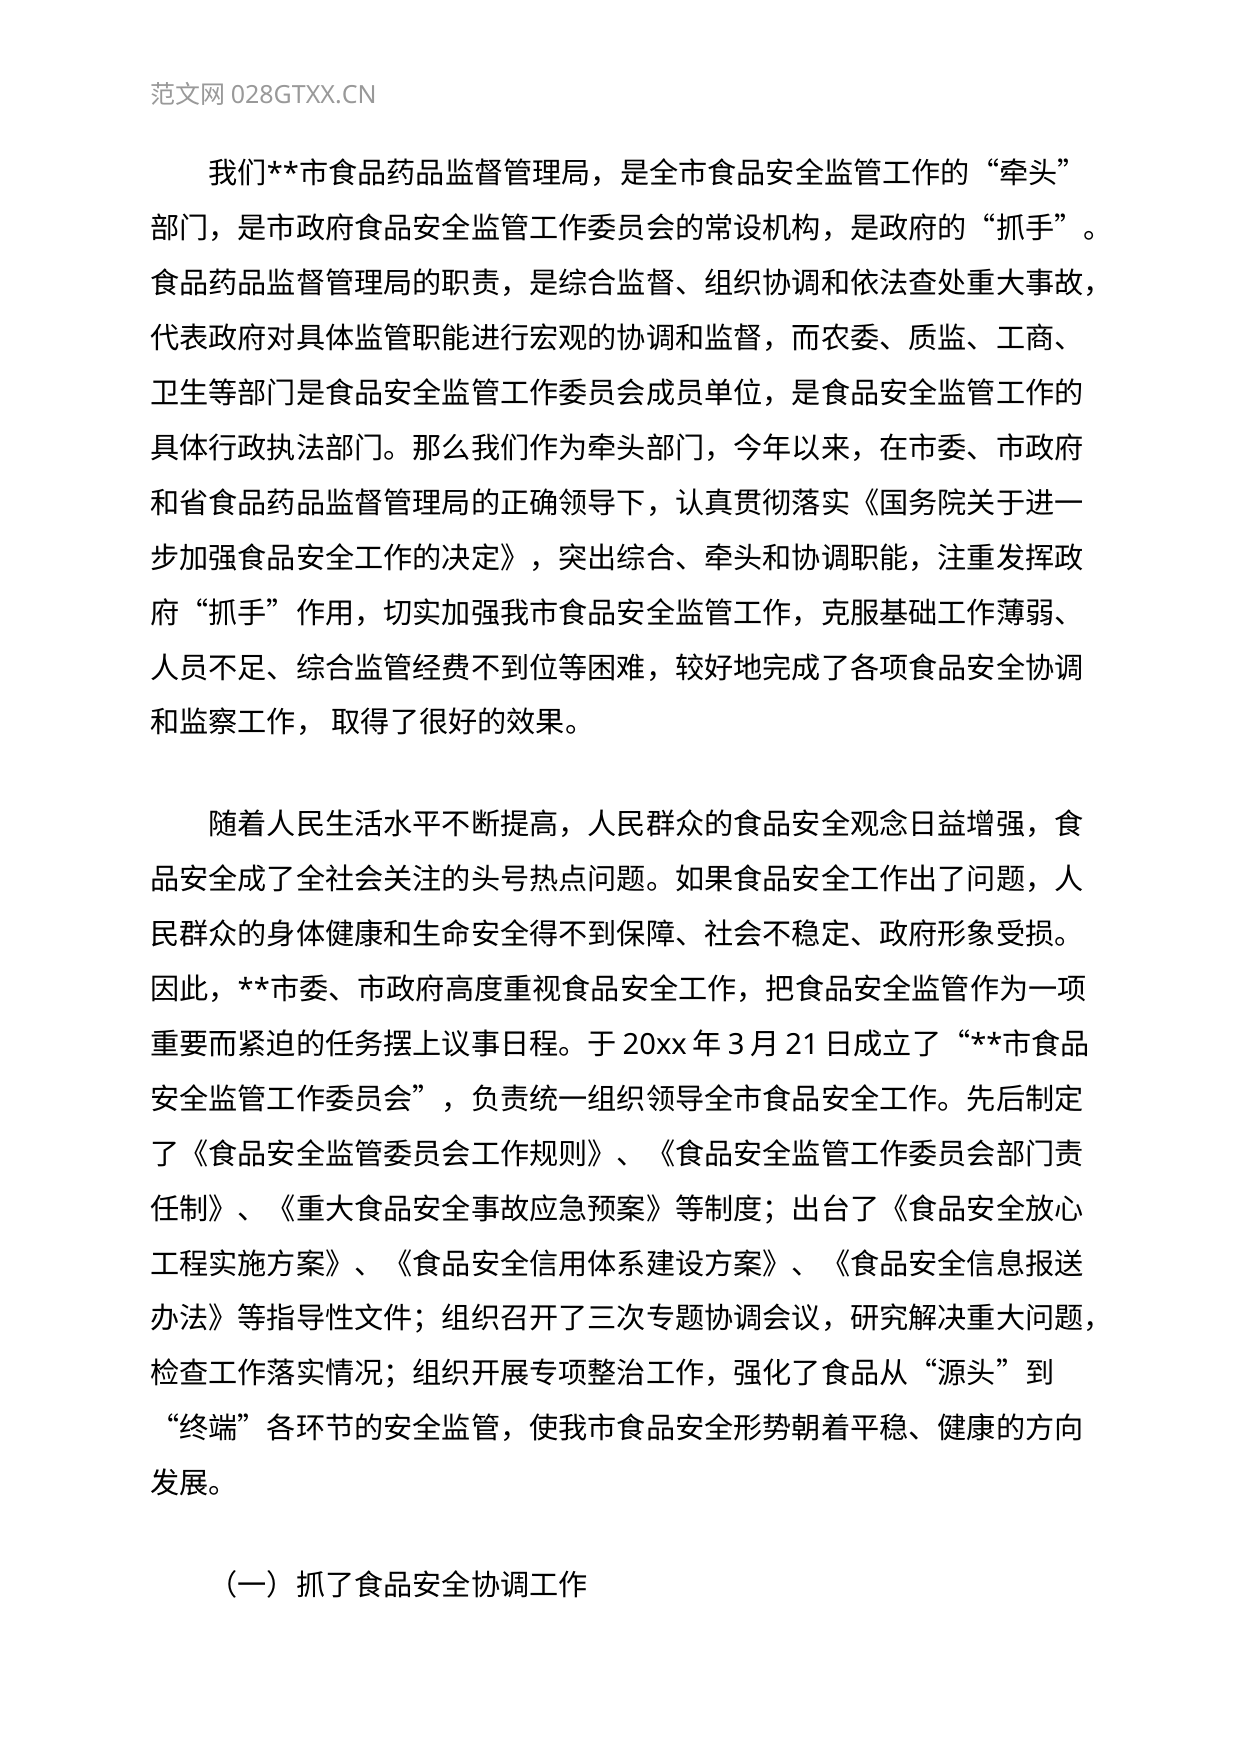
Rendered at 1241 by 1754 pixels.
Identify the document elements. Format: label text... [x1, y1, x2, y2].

text （一）抓了食品安全协调工作 [150, 1562, 1090, 1604]
text 我们**市食品药品监督管理局，是全市食品安全监管工作的“牵头”部门，是市政府食品安全监管工作委员会的常设机构，是政府的“抓手”。食品药品监督管理局的职责，是综合监督、组织协调和依法查处重大事故，代表政府对具体监管职能进行宏观的协调和监督，而农委、质监、工商、卫生等部门是食品安全监管工作委员会成员单位，是食品安全监管工作的具体行政执法部门。那么我们作为牵头部门，今年以来，在市委、市政府和省食品药品监督管理局的正确领导下，认真贯彻落实《国务院关于进一步加强食品安全工作的决定》，突出综合、牵头和协调职能，注重发挥政府“抓手”作用，切实加强我市食品安全监管工作，克服基础工作薄弱、人员不足、综合监管经费不到位等困难，较好地完成了各项食品安全协调和监察工作， 取得了很好的效果。 [150, 150, 1090, 741]
text 随着人民生活水平不断提高，人民群众的食品安全观念日益增强，食品安全成了全社会关注的头号热点问题。如果食品安全工作出了问题，人民群众的身体健康和生命安全得不到保障、社会不稳定、政府形象受损。因此，**市委、市政府高度重视食品安全工作，把食品安全监管作为一项重要而紧迫的任务摆上议事日程。于20xx年3月21日成立了“**市食品安全监管工作委员会”，负责统一组织领导全市食品安全工作。先后制定了《食品安全监管委员会工作规则》、《食品安全监管工作委员会部门责任制》、《重大食品安全事故应急预案》等制度；出台了《食品安全放心工程实施方案》、《食品安全信用体系建设方案》、《食品安全信息报送办法》等指导性文件；组织召开了三次专题协调会议，研究解决重大问题，检查工作落实情况；组织开展专项整治工作，强化了食品从“源头”到“终端”各环节的安全监管，使我市食品安全形势朝着平稳、健康的方向发展。 [150, 801, 1090, 1502]
